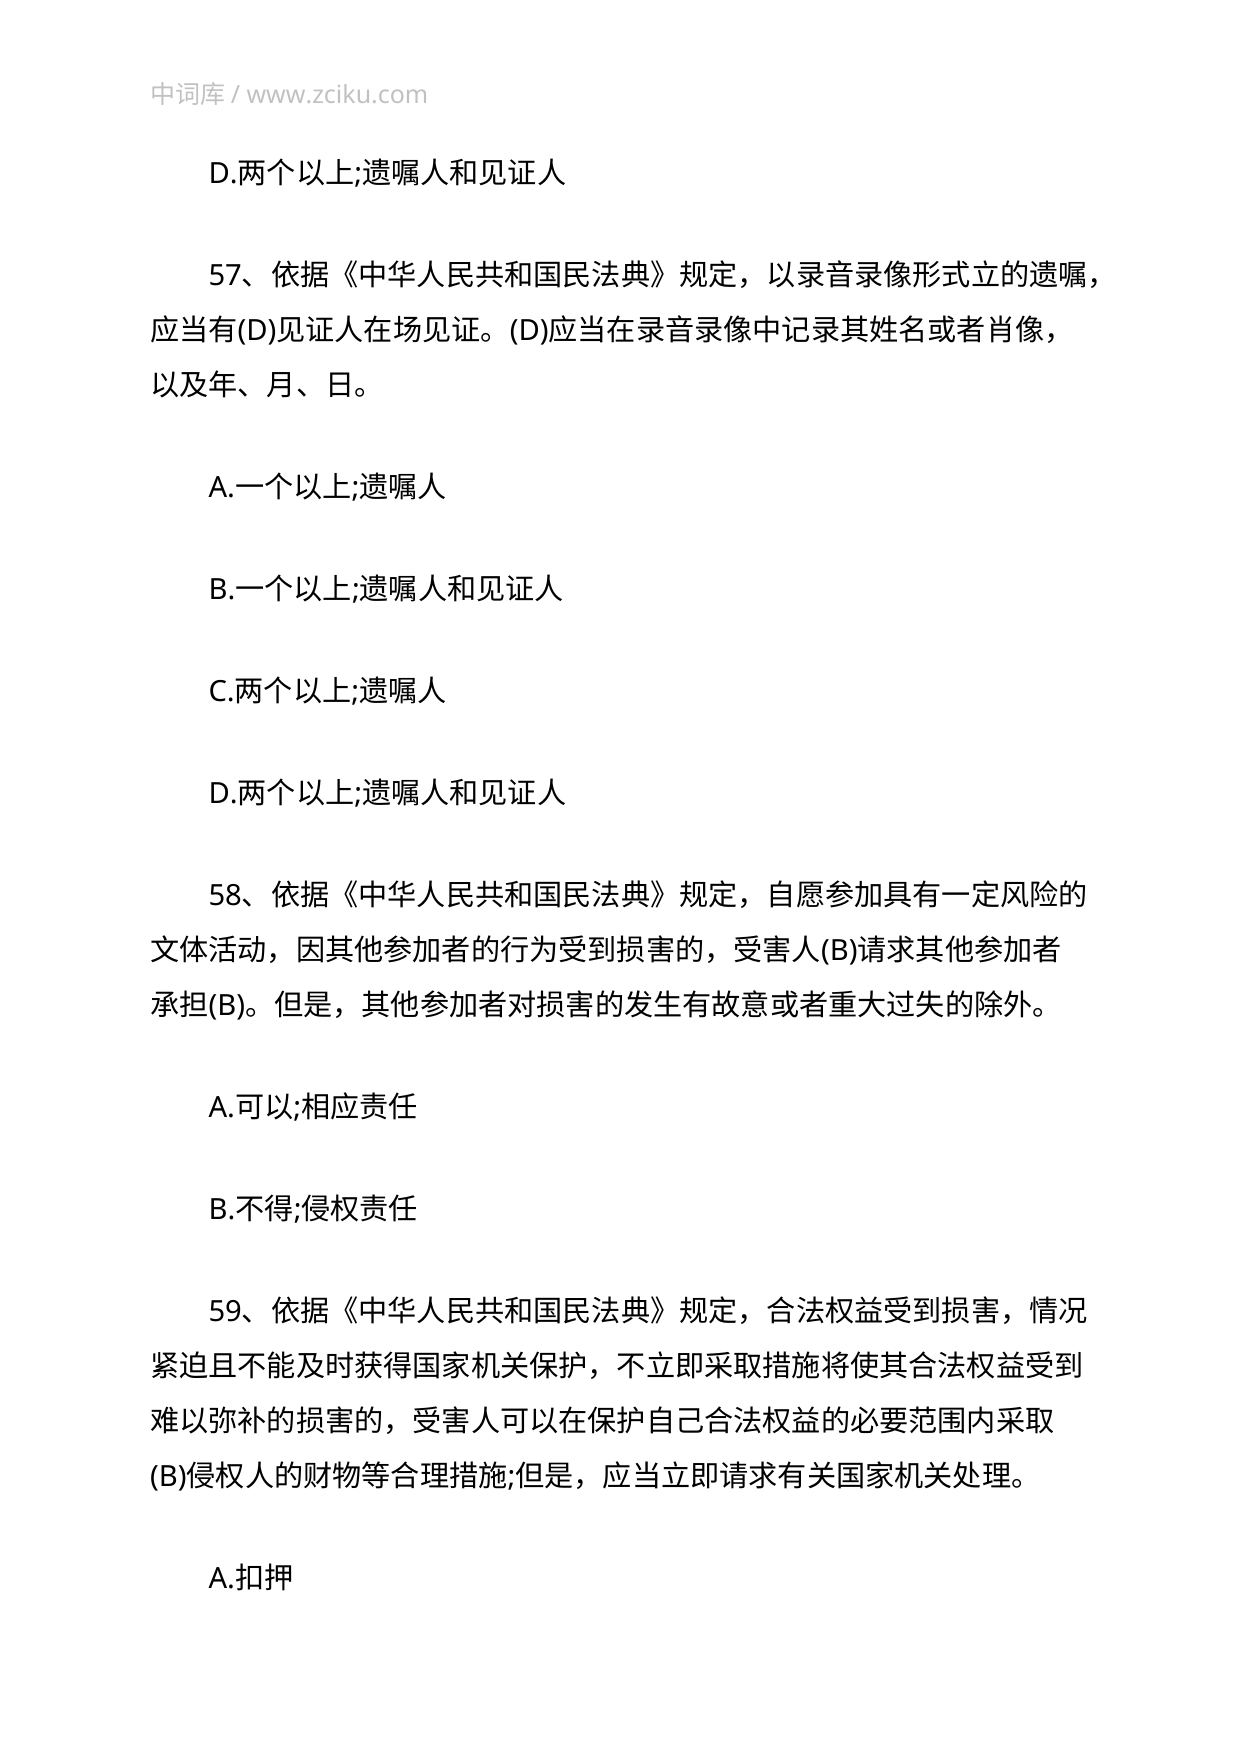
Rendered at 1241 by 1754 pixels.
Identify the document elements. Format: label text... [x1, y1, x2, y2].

text A.可以;相应责任 [150, 1084, 1090, 1126]
text A.一个以上;遗嘱人 [150, 464, 1090, 506]
text B.不得;侵权责任 [150, 1186, 1090, 1228]
text B.一个以上;遗嘱人和见证人 [150, 566, 1090, 608]
text D.两个以上;遗嘱人和见证人 [150, 770, 1090, 812]
text 58、依据《中华人民共和国民法典》规定，自愿参加具有一定风险的文体活动，因其他参加者的行为受到损害的，受害人(B)请求其他参加者承担(B)。但是，其他参加者对损害的发生有故意或者重大过失的除外。 [150, 872, 1090, 1024]
text 59、依据《中华人民共和国民法典》规定，合法权益受到损害，情况紧迫且不能及时获得国家机关保护，不立即采取措施将使其合法权益受到难以弥补的损害的，受害人可以在保护自己合法权益的必要范围内采取(B)侵权人的财物等合理措施;但是，应当立即请求有关国家机关处理。 [150, 1288, 1090, 1495]
text D.两个以上;遗嘱人和见证人 [150, 150, 1090, 192]
text A.扣押 [150, 1554, 1090, 1597]
text 57、依据《中华人民共和国民法典》规定，以录音录像形式立的遗嘱，应当有(D)见证人在场见证。(D)应当在录音录像中记录其姓名或者肖像，以及年、月、日。 [150, 252, 1090, 404]
text C.两个以上;遗嘱人 [150, 668, 1090, 710]
